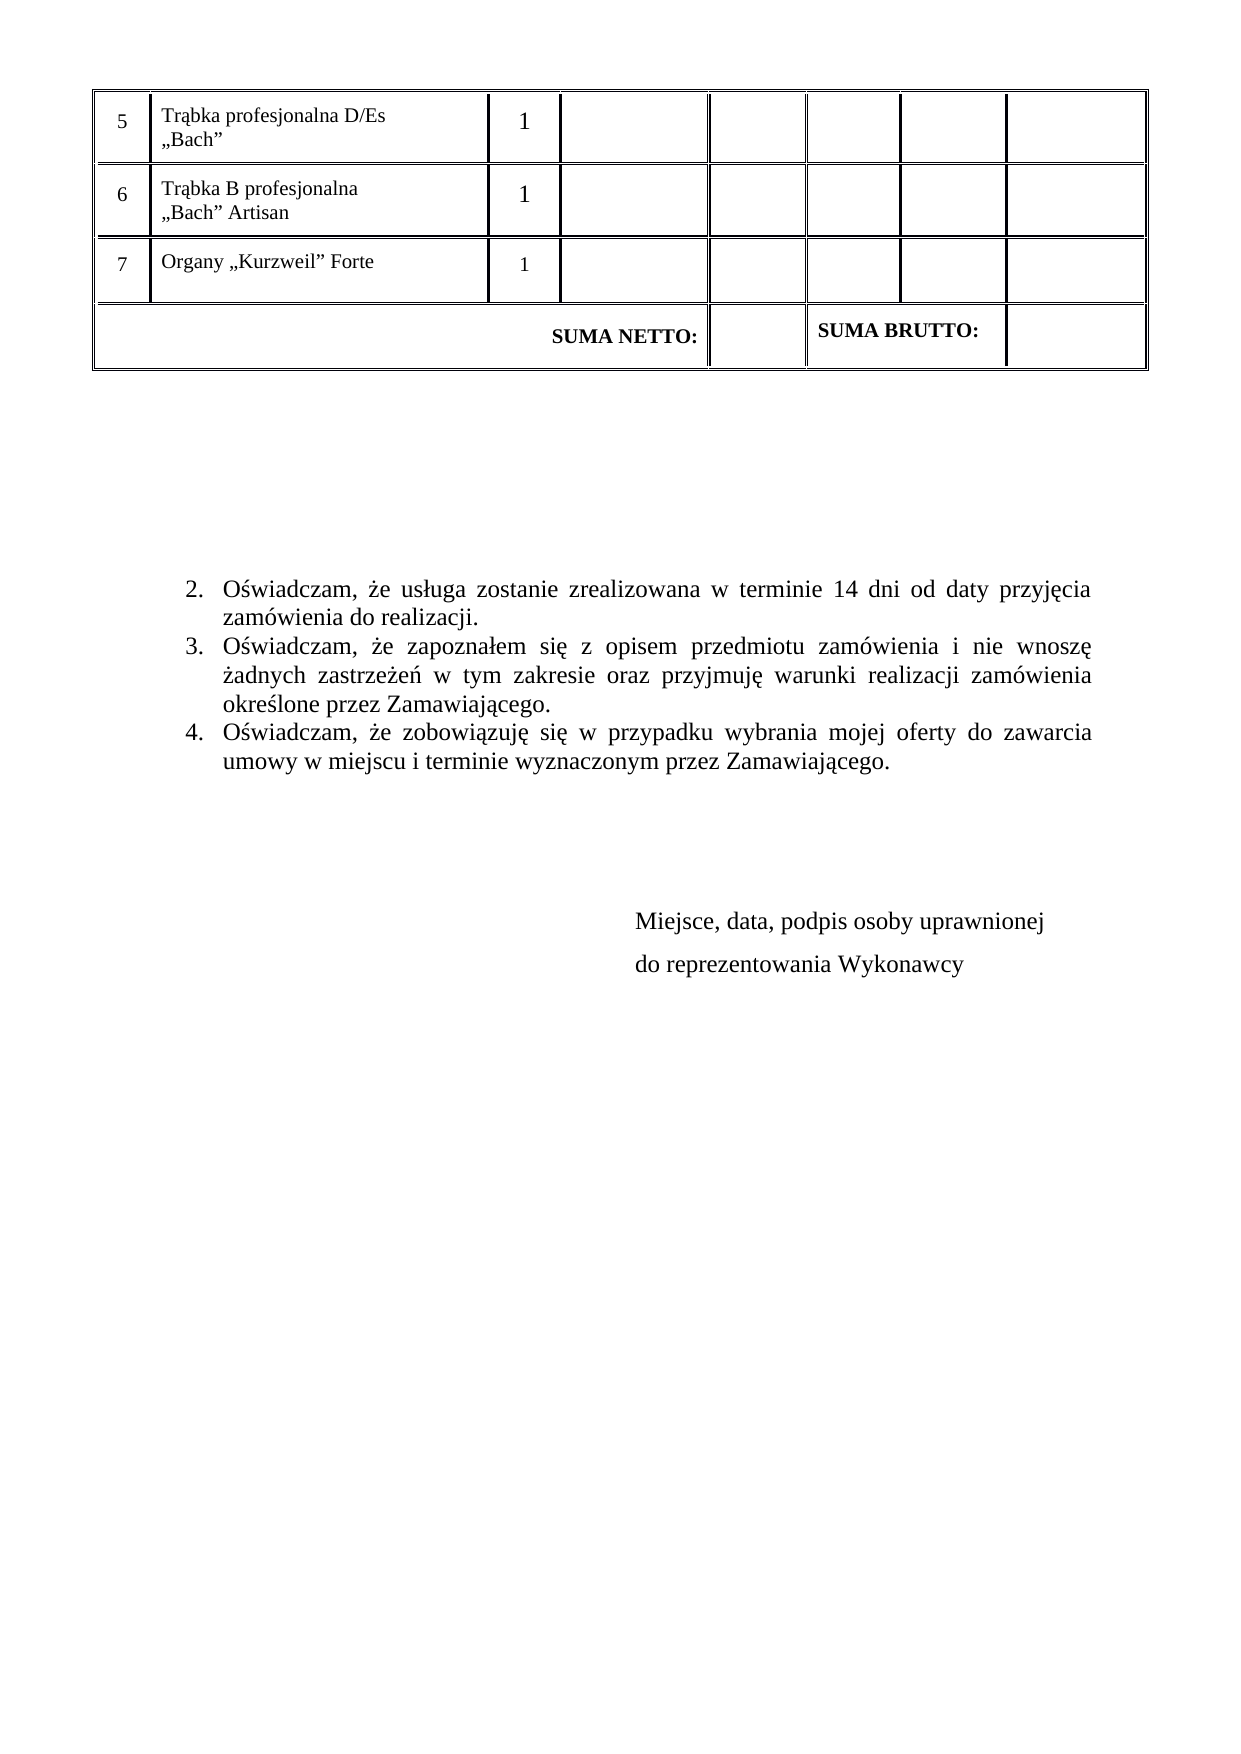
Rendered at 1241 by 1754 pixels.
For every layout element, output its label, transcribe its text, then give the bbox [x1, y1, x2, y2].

table_cell [808, 165, 899, 235]
table_cell [807, 92, 900, 162]
table_cell 7 [95, 235, 149, 301]
table_cell [902, 165, 1005, 235]
table_cell SUMA NETTO: [95, 301, 709, 368]
table_cell SUMA BRUTTO: [807, 305, 1006, 368]
list Oświadczam, że usługa zostanie zrealizowana w terminie 14 dni od daty przyjęcia zamówienia do realizacji. [185, 574, 1093, 631]
table_cell [1006, 92, 1145, 162]
table_cell [1006, 301, 1146, 368]
table_cell [1006, 162, 1147, 235]
table_cell [711, 165, 805, 235]
list Oświadczam, że zobowiązuję się w przypadku wybrania mojej oferty do zawarcia umowy w miejscu i terminie wyznaczonym przez Zamawiającego. [185, 717, 1093, 775]
table_cell 5 [95, 92, 150, 162]
table_cell [560, 90, 709, 162]
table_cell [709, 92, 807, 162]
table_cell Trąbka profesjonalna D/Es „Bach” [150, 92, 488, 162]
table_cell [562, 239, 707, 301]
table_cell [900, 92, 1006, 162]
table_cell Organy „Kurzweil” Forte [152, 239, 487, 301]
table_cell 6 [94, 162, 150, 235]
table_cell 1 [490, 165, 559, 235]
table_cell [808, 239, 899, 301]
table_cell Trąbka B profesjonalna „Bach” Artisan [152, 165, 487, 235]
table_cell 1 [490, 239, 559, 301]
table_cell [562, 165, 707, 235]
list Oświadczam, że zapoznałem się z opisem przedmiotu zamówienia i nie wnoszę żadnych zastrzeżeń w tym zakresie oraz przyjmuję warunki realizacji zamówienia określone przez Zamawiającego. [185, 631, 1093, 717]
table_cell [709, 305, 807, 368]
table_cell [1008, 235, 1146, 301]
table_cell [711, 239, 805, 301]
table_cell [902, 239, 1005, 301]
text Miejsce, data, podpis osoby uprawnionej do reprezentowania Wykonawcy [635, 906, 1052, 978]
table_cell 1 [488, 92, 560, 162]
